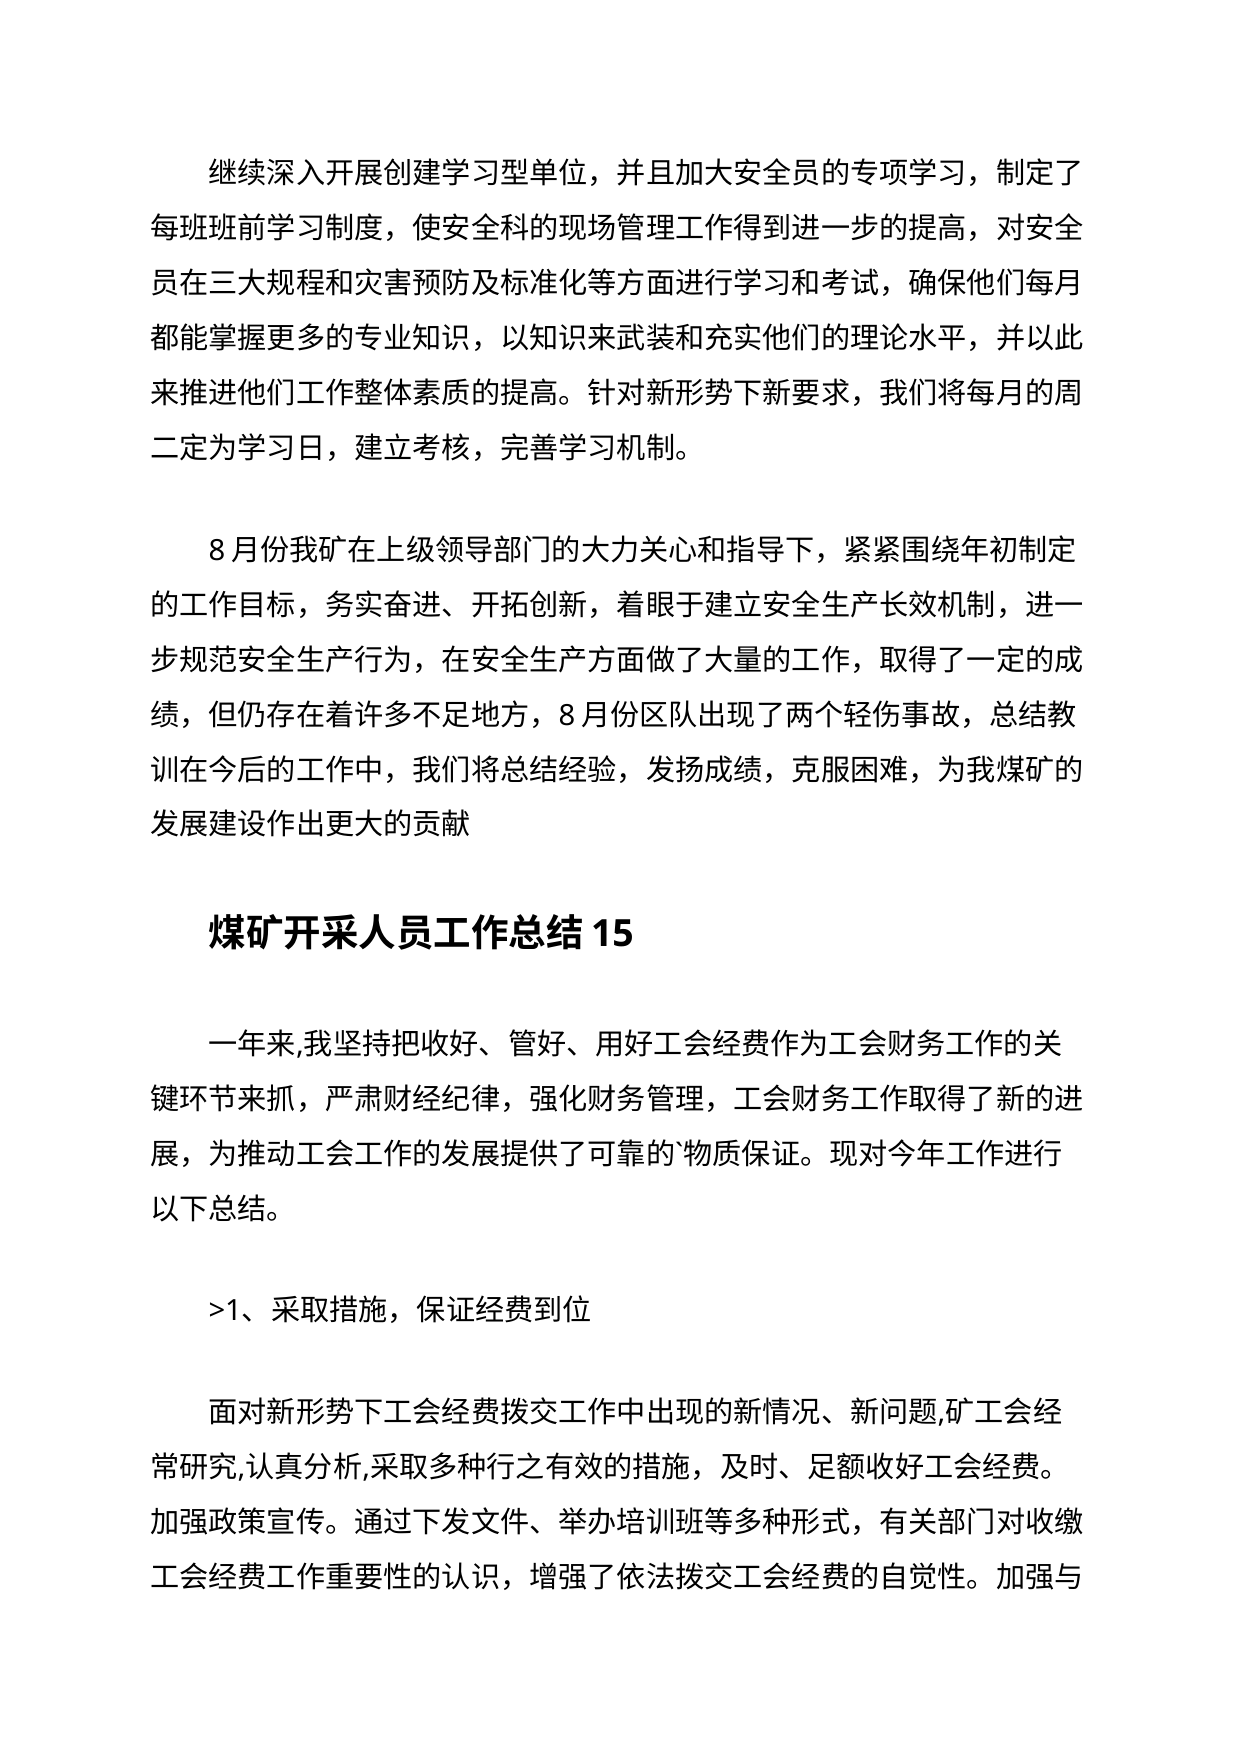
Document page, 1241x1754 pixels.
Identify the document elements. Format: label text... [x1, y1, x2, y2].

text 一年来,我坚持把收好、管好、用好工会经费作为工会财务工作的关键环节来抓，严肃财经纪律，强化财务管理，工会财务工作取得了新的进展，为推动工会工作的发展提供了可靠的`物质保证。现对今年工作进行以下总结。 [150, 1020, 1090, 1227]
text 8月份我矿在上级领导部门的大力关心和指导下，紧紧围绕年初制定的工作目标，务实奋进、开拓创新，着眼于建立安全生产长效机制，进一步规范安全生产行为，在安全生产方面做了大量的工作，取得了一定的成绩，但仍存在着许多不足地方，8月份区队出现了两个轻伤事故，总结教训在今后的工作中，我们将总结经验，发扬成绩，克服困难，为我煤矿的发展建设作出更大的贡献 [150, 526, 1090, 843]
text >1、采取措施，保证经费到位 [150, 1287, 1090, 1329]
text 煤矿开采人员工作总结15 [150, 903, 1090, 957]
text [150, 1389, 1090, 1596]
text 继续深入开展创建学习型单位，并且加大安全员的专项学习，制定了每班班前学习制度，使安全科的现场管理工作得到进一步的提高，对安全员在三大规程和灾害预防及标准化等方面进行学习和考试，确保他们每月都能掌握更多的专业知识，以知识来武装和充实他们的理论水平，并以此来推进他们工作整体素质的提高。针对新形势下新要求，我们将每月的周二定为学习日，建立考核，完善学习机制。 [150, 150, 1090, 467]
